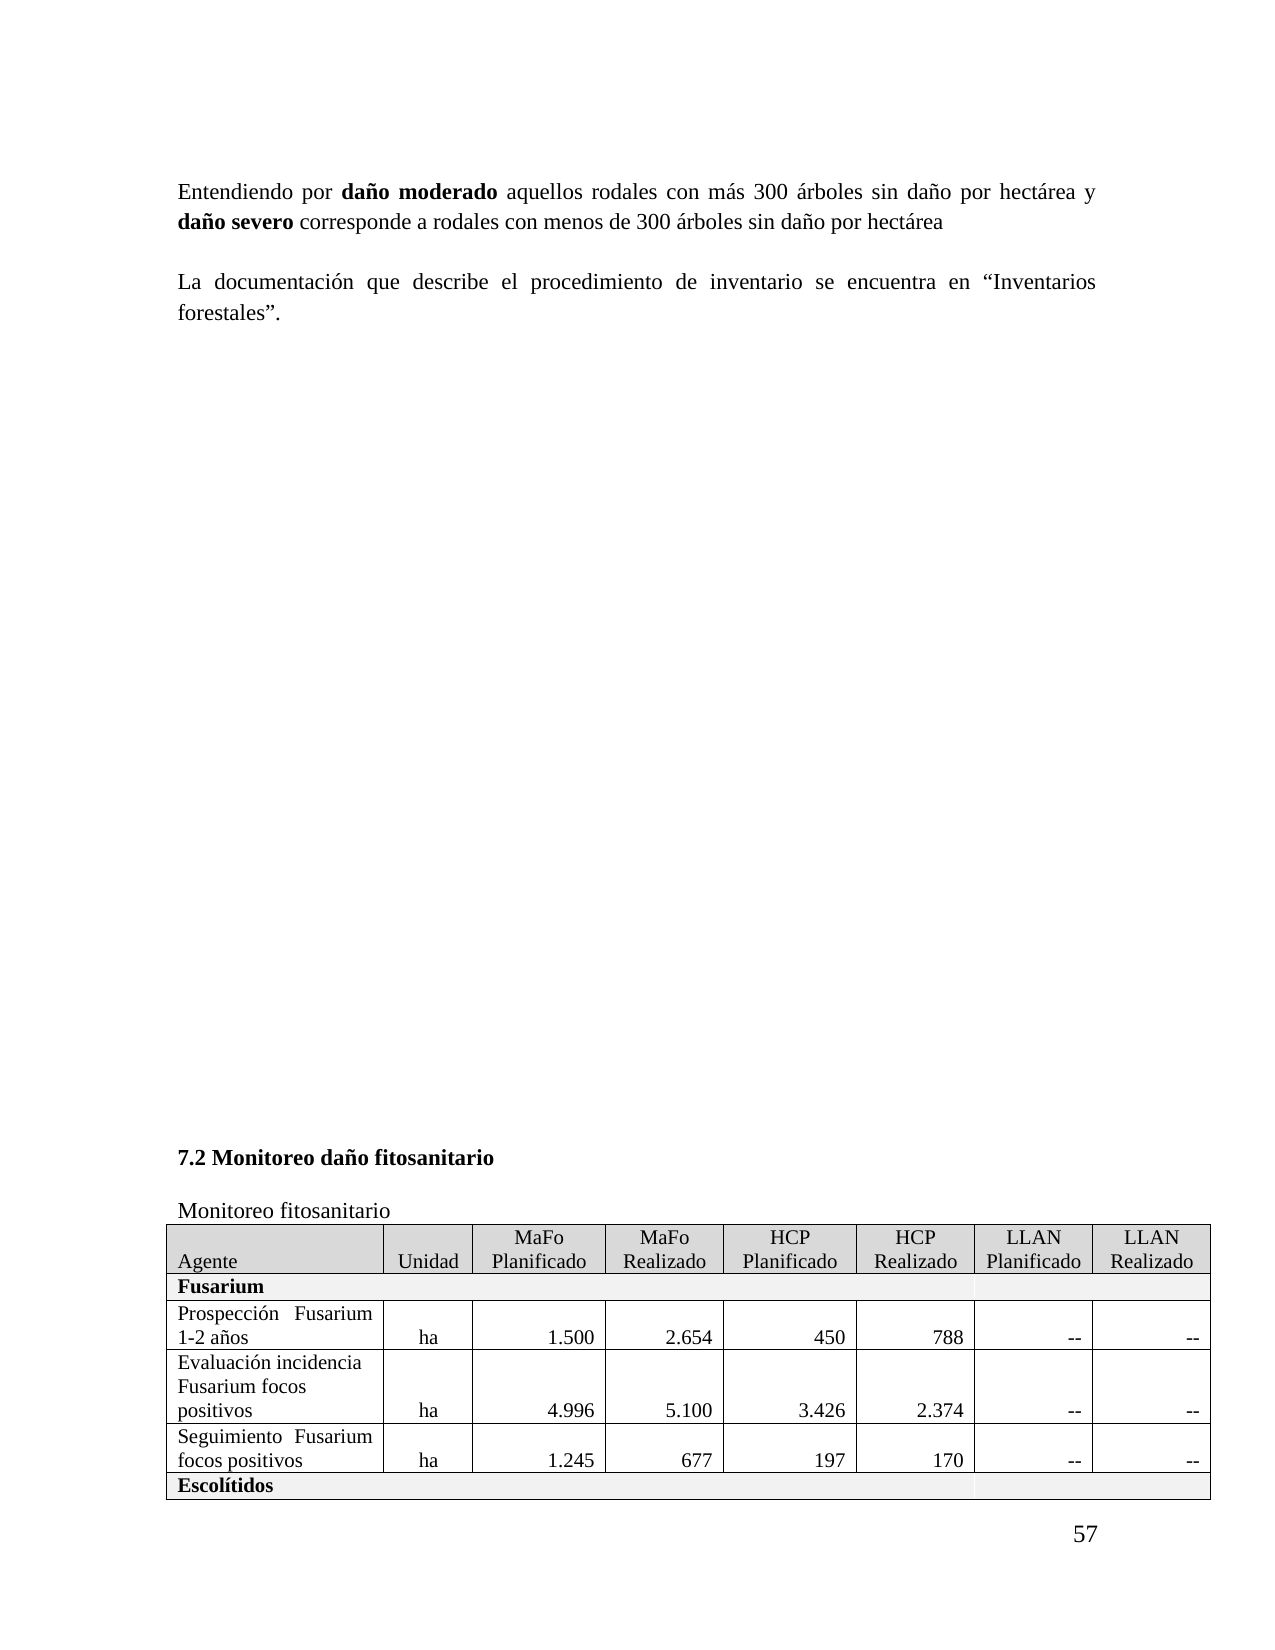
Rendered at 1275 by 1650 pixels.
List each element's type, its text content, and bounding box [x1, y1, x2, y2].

table_cell Seguimiento Fusarium focos positivos [167, 1424, 383, 1472]
table_cell [1093, 1274, 1210, 1300]
table_cell -- [975, 1424, 1092, 1472]
table_header LLAN Planificado [975, 1225, 1092, 1273]
text Entendiendo por daño moderado aquellos rodales con más 300 árboles sin daño por hectárea y daño severo corresponde a rodales con menos de 300 árboles sin daño por hectárea [177, 178, 1098, 234]
table_cell 170 [857, 1424, 974, 1472]
table_header HCP Realizado [857, 1225, 974, 1273]
table_cell 450 [724, 1301, 856, 1349]
table_cell [975, 1473, 1093, 1499]
table_cell 1.500 [473, 1301, 605, 1349]
table_cell -- [1093, 1350, 1210, 1422]
table_cell [856, 1274, 974, 1300]
table_cell -- [975, 1350, 1092, 1422]
table_cell ha [384, 1301, 472, 1349]
table_cell -- [975, 1301, 1092, 1349]
table_header Unidad [384, 1225, 472, 1273]
table_cell 788 [857, 1301, 974, 1349]
table_header MaFo Planificado [473, 1225, 605, 1273]
table_cell -- [1093, 1301, 1210, 1349]
table_cell ha [384, 1424, 472, 1472]
text 7.2 Monitoreo daño fitosanitario [177, 1144, 1098, 1171]
table_cell Prospección Fusarium 1-2 años [167, 1301, 383, 1349]
table_cell Escolítidos [167, 1473, 856, 1499]
table_cell 3.426 [724, 1350, 856, 1422]
text Monitoreo fitosanitario [177, 1197, 1098, 1223]
table_header HCP Planificado [724, 1225, 856, 1273]
table_cell ha [384, 1350, 472, 1422]
table_cell 677 [606, 1424, 723, 1472]
table_cell 2.654 [606, 1301, 723, 1349]
table_cell Evaluación incidencia Fusarium focos positivos [167, 1350, 383, 1422]
table_cell 4.996 [473, 1350, 605, 1422]
table_cell 5.100 [606, 1350, 723, 1422]
table_cell 197 [724, 1424, 856, 1472]
table_cell [1093, 1473, 1210, 1499]
table_header Agente [167, 1225, 383, 1273]
table_header LLAN Realizado [1093, 1225, 1210, 1273]
text La documentación que describe el procedimiento de inventario se encuentra en “Inventarios forestales”. [177, 268, 1098, 325]
table_cell -- [1093, 1424, 1210, 1472]
table_cell 1.245 [473, 1424, 605, 1472]
table_cell [856, 1473, 974, 1499]
table_cell [975, 1274, 1093, 1300]
table_cell Fusarium [167, 1274, 856, 1300]
table_header MaFo Realizado [606, 1225, 723, 1273]
table_cell 2.374 [857, 1350, 974, 1422]
